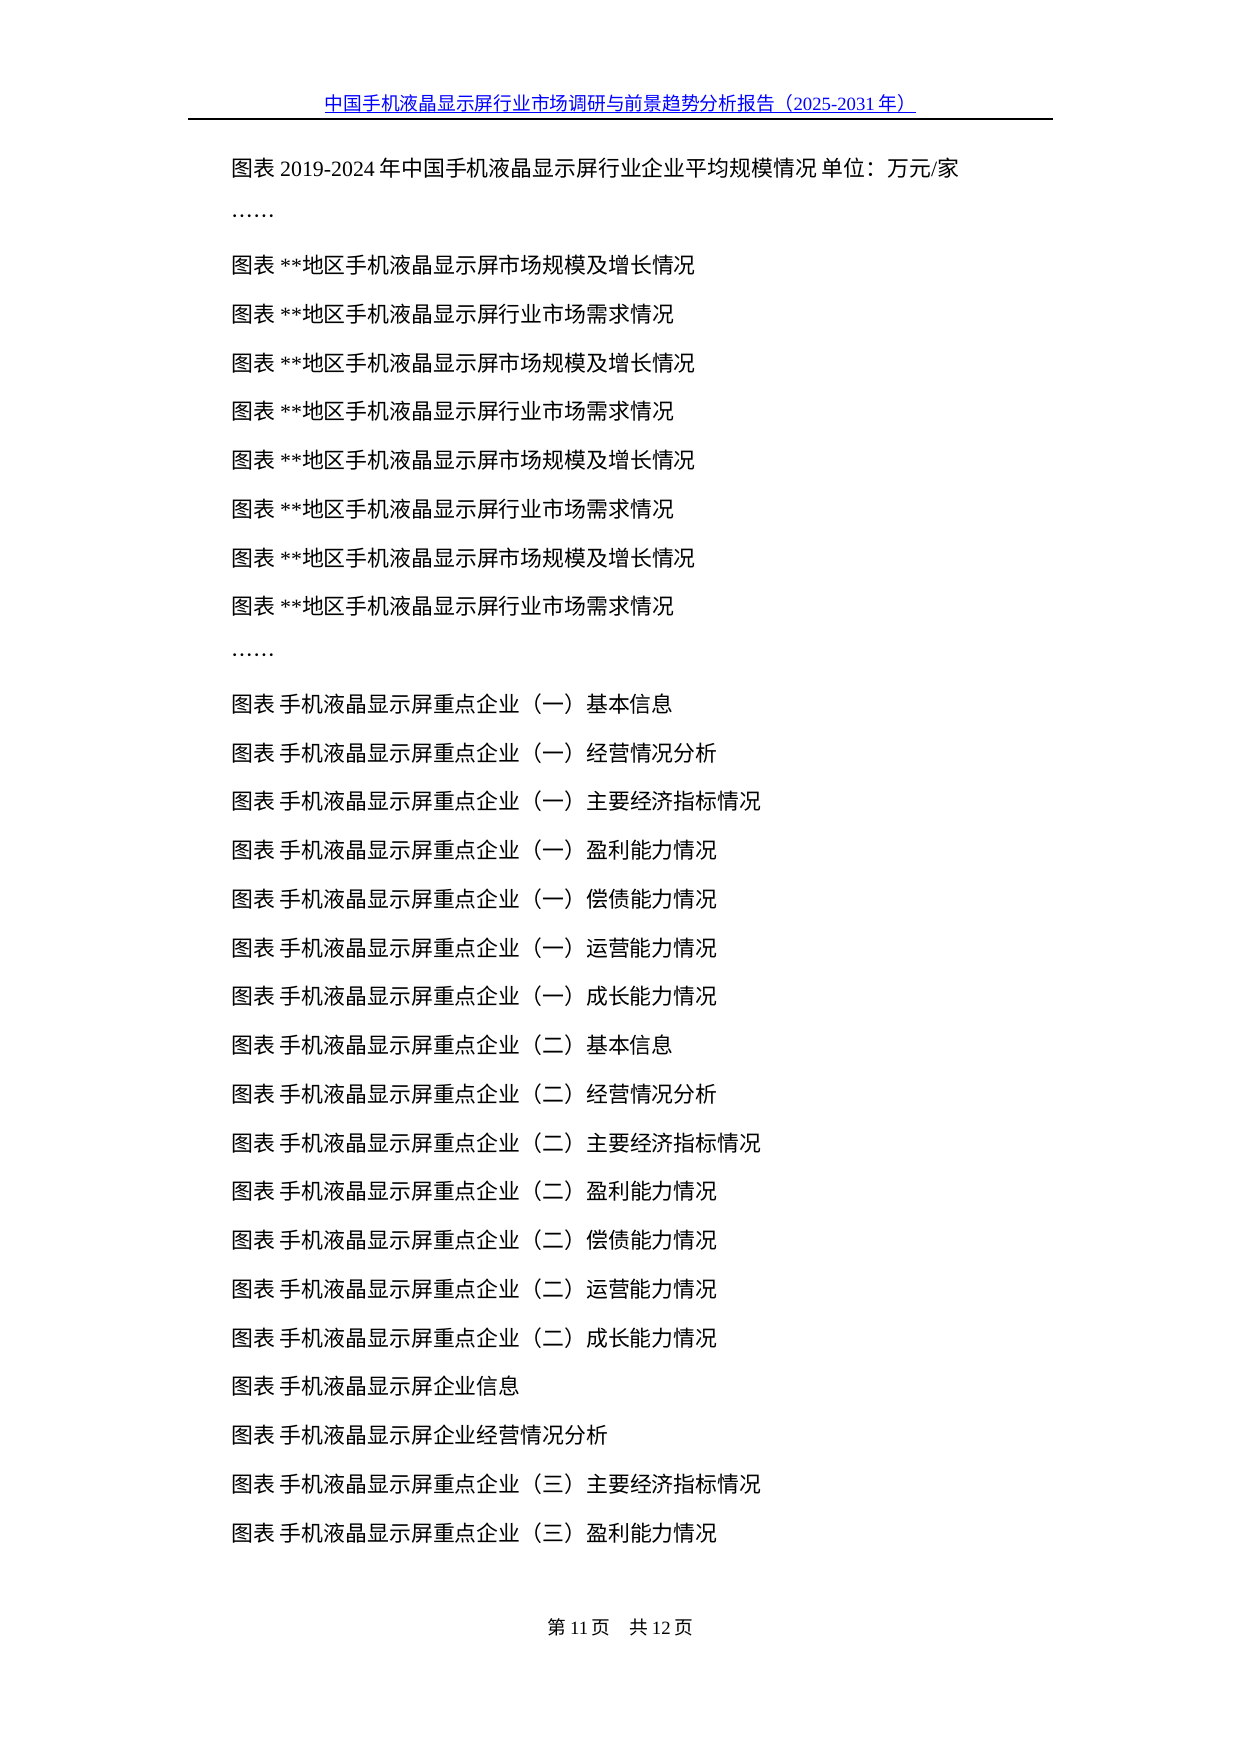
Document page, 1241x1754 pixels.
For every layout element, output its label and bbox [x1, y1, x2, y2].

text [187, 150, 1053, 1548]
